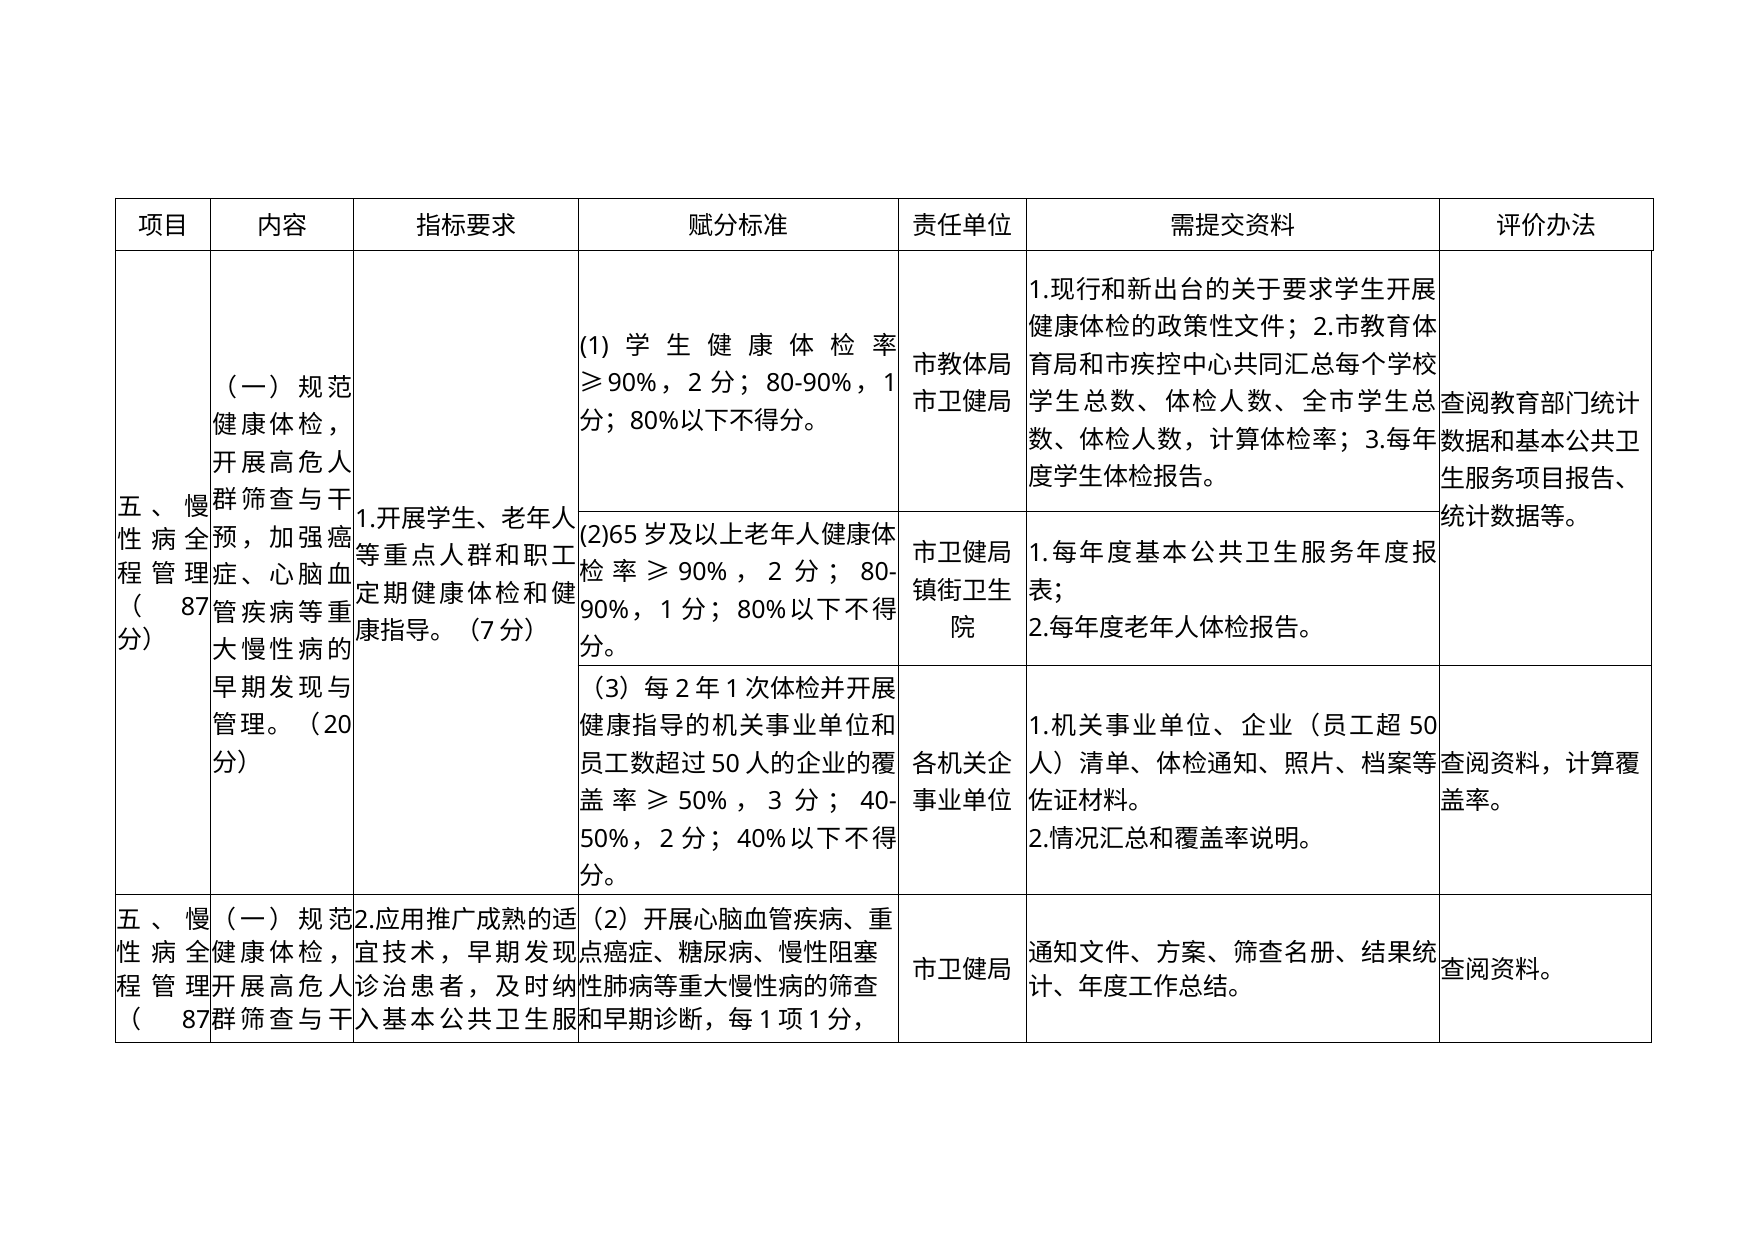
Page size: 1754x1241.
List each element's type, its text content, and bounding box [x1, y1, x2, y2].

table_cell 五、慢性病全程管理（87分） [116, 895, 210, 1042]
table_cell 各机关企事业单位 [899, 666, 1026, 894]
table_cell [579, 895, 898, 1042]
table_cell 查阅资料，计算覆盖率。 [1440, 666, 1651, 894]
table_header 赋分标准 [579, 199, 898, 249]
table_header 项目 [116, 199, 210, 249]
table_cell 市卫健局 [899, 895, 1026, 1042]
table_cell 五、慢性病全程管理（87分） [116, 251, 210, 894]
table_cell （3）每2年1次体检并开展健康指导的机关事业单位和员工数超过50人的企业的覆盖率≥50%，3分；40-50%，2分；40%以下不得分。 [579, 666, 898, 894]
table_header 需提交资料 [1027, 199, 1439, 249]
table_cell 通知文件、方案、筛查名册、结果统计、年度工作总结。 [1027, 895, 1439, 1042]
table_cell 1.每年度基本公共卫生服务年度报表； 2.每年度老年人体检报告。 [1027, 512, 1439, 665]
table_cell 1.机关事业单位、企业（员工超50人）清单、体检通知、照片、档案等佐证材料。 2.情况汇总和覆盖率说明。 [1027, 666, 1439, 894]
table_cell （一）规范健康体检，开展高危人群筛查与干预，加强癌症、心脑血管疾病等重大慢性病的早期发现与管理。（20分） [211, 251, 353, 894]
table_cell 1.开展学生、老年人等重点人群和职工定期健康体检和健康指导。（7分） [354, 251, 578, 894]
table_cell 市卫健局 镇街卫生院 [899, 512, 1026, 665]
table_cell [211, 895, 353, 1042]
table_cell (1)学生健康体检率≥90%，2分；80-90%，1分；80%以下不得分。 [579, 251, 898, 511]
table_cell 1.现行和新出台的关于要求学生开展健康体检的政策性文件；2.市教育体育局和市疾控中心共同汇总每个学校学生总数、体检人数、全市学生总数、体检人数，计算体检率；3.每年度学生体检报告。 [1027, 251, 1439, 511]
table_cell 市教体局 市卫健局 [899, 251, 1026, 511]
table_header 指标要求 [354, 199, 578, 249]
table_cell 查阅资料。 [1440, 895, 1651, 1042]
table_header 责任单位 [899, 199, 1026, 249]
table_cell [354, 895, 578, 1042]
table_cell 查阅教育部门统计数据和基本公共卫生服务项目报告、统计数据等。 [1440, 251, 1651, 665]
table_header 内容 [211, 199, 353, 249]
table_cell (2)65岁及以上老年人健康体检率≥90%，2分；80-90%，1分；80%以下不得分。 [579, 512, 898, 665]
table_header 评价办法 [1440, 199, 1653, 249]
